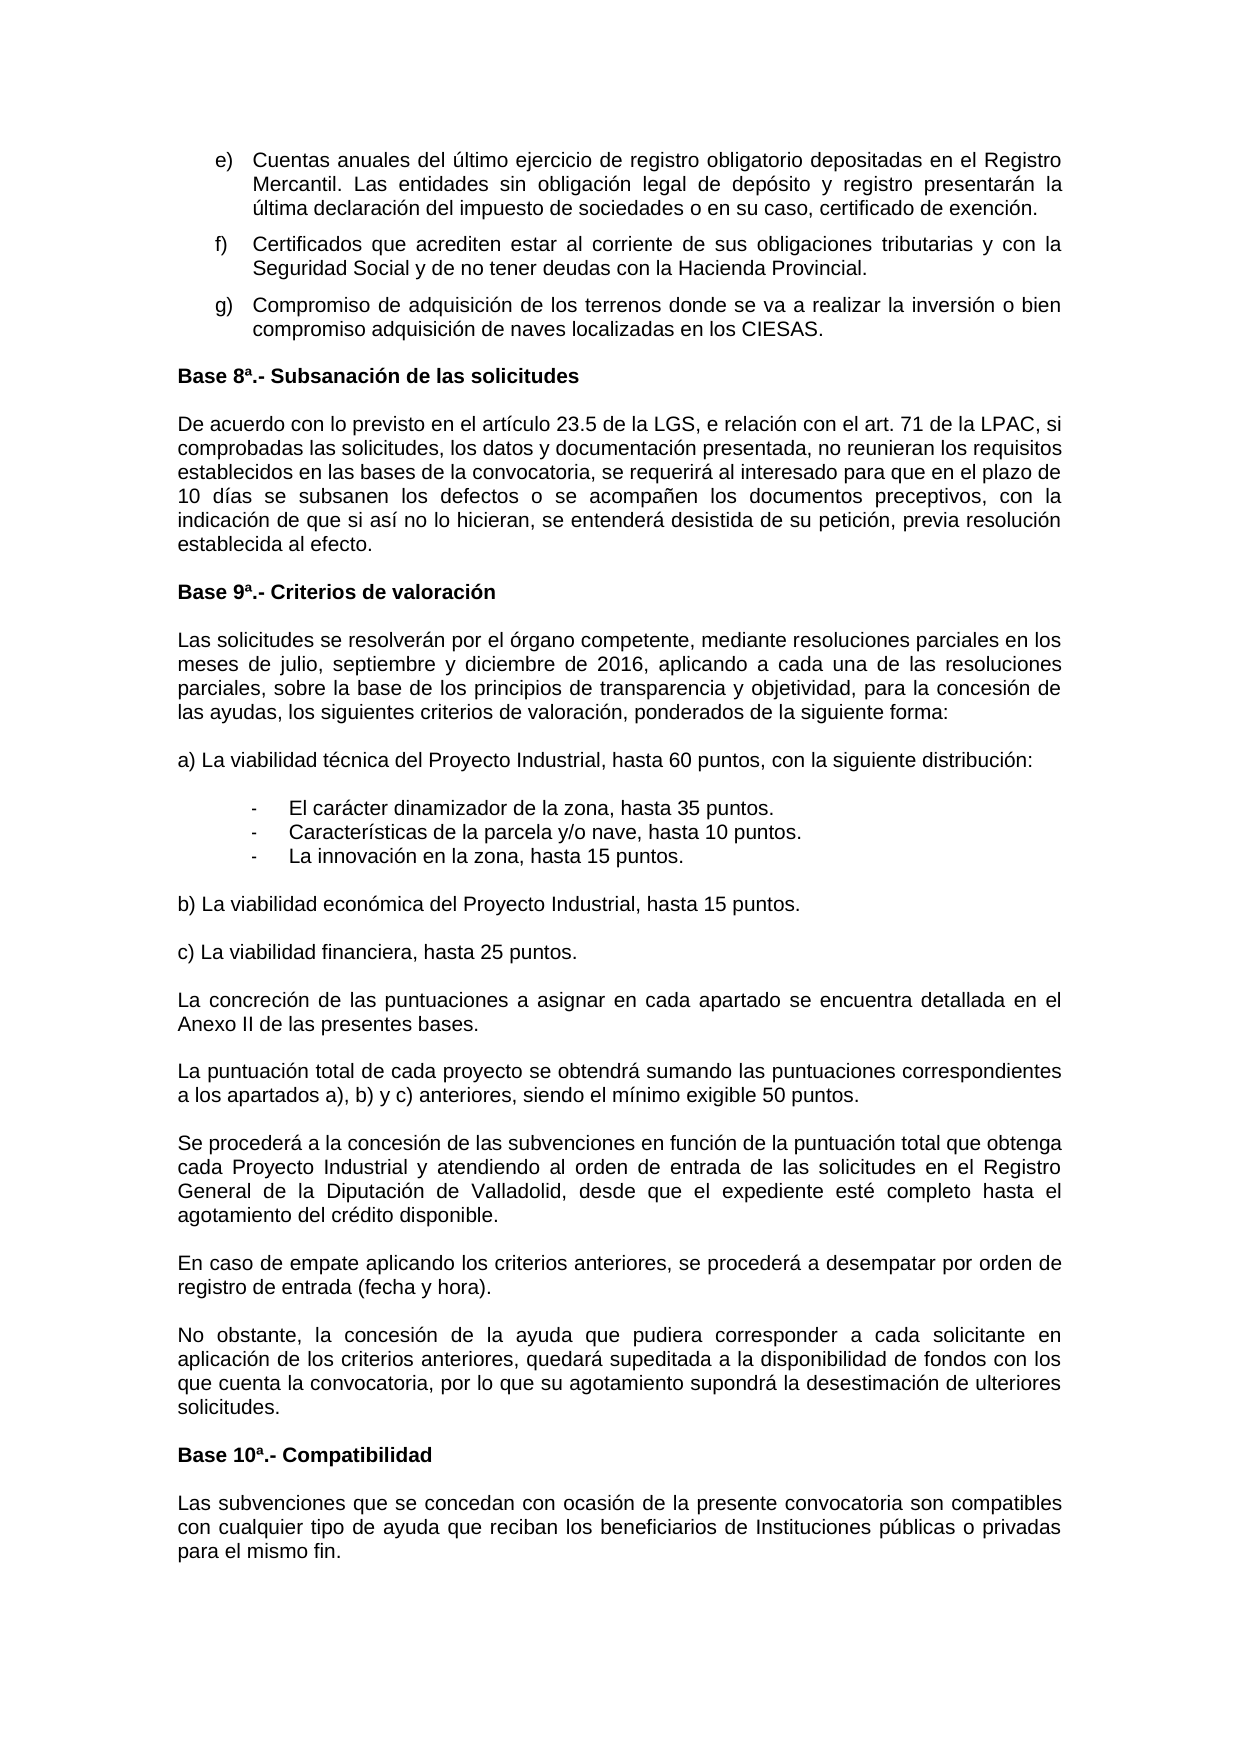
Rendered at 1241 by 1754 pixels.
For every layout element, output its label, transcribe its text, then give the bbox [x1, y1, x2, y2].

text Las solicitudes se resolverán por el órgano competente, mediante resoluciones parciales en los meses de julio, septiembre y diciembre de 2016, aplicando a cada una de las resoluciones parciales, sobre la base de los principios de transparencia y objetividad, para la concesión de las ayudas, los siguientes criterios de valoración, ponderados de la siguiente forma: [177, 628, 1063, 724]
text La puntuación total de cada proyecto se obtendrá sumando las puntuaciones correspondientes a los apartados a), b) y c) anteriores, siendo el mínimo exigible 50 puntos. [177, 1059, 1063, 1107]
text Las subvenciones que se concedan con ocasión de la presente convocatoria son compatibles con cualquier tipo de ayuda que reciban los beneficiarios de Instituciones públicas o privadas para el mismo fin. [177, 1491, 1063, 1562]
subtitle Base 8ª.- Subsanación de las solicitudes [177, 364, 1063, 388]
list No obstante, la concesión de la ayuda que pudiera corresponder a cada solicitante en aplicación de los criterios anteriores, quedará supeditada a la disponibilidad de fondos con los que cuenta la convocatoria, por lo que su agotamiento supondrá la desestimación de ulteriores solicitudes. [177, 1323, 1063, 1419]
text De acuerdo con lo previsto en el artículo 23.5 de la LGS, e relación con el art. 71 de la LPAC, si comprobadas las solicitudes, los datos y documentación presentada, no reunieran los requisitos establecidos en las bases de la convocatoria, se requerirá al interesado para que en el plazo de 10 días se subsanen los defectos o se acompañen los documentos preceptivos, con la indicación de que si así no lo hicieran, se entenderá desistida de su petición, previa resolución establecida al efecto. [177, 412, 1063, 556]
list La innovación en la zona, hasta 15 puntos. [251, 844, 1063, 868]
subtitle Base 10ª.- Compatibilidad [177, 1443, 1063, 1467]
list En caso de empate aplicando los criterios anteriores, se procederá a desempatar por orden de registro de entrada (fecha y hora). [177, 1251, 1063, 1299]
list Compromiso de adquisición de los terrenos donde se va a realizar la inversión o bien compromiso adquisición de naves localizadas en los CIESAS. [215, 292, 1063, 340]
text a) La viabilidad técnica del Proyecto Industrial, hasta 60 puntos, con la siguiente distribución: [177, 748, 1063, 772]
list El carácter dinamizador de la zona, hasta 35 puntos. [251, 796, 1063, 819]
subtitle Base 9ª.- Criterios de valoración [177, 580, 1063, 604]
list Se procederá a la concesión de las subvenciones en función de la puntuación total que obtenga cada Proyecto Industrial y atendiendo al orden de entrada de las solicitudes en el Registro General de la Diputación de Valladolid, desde que el expediente esté completo hasta el agotamiento del crédito disponible. [177, 1131, 1063, 1227]
list Certificados que acrediten estar al corriente de sus obligaciones tributarias y con la Seguridad Social y de no tener deudas con la Hacienda Provincial. [215, 232, 1063, 280]
list Características de la parcela y/o nave, hasta 10 puntos. [251, 819, 1063, 844]
text c) La viabilidad financiera, hasta 25 puntos. [177, 939, 1063, 963]
list La concreción de las puntuaciones a asignar en cada apartado se encuentra detallada en el Anexo II de las presentes bases. [177, 987, 1063, 1035]
text b) La viabilidad económica del Proyecto Industrial, hasta 15 puntos. [177, 892, 1063, 916]
list Cuentas anuales del último ejercicio de registro obligatorio depositadas en el Registro Mercantil. Las entidades sin obligación legal de depósito y registro presentarán la última declaración del impuesto de sociedades o en su caso, certificado de exención. [215, 148, 1063, 219]
